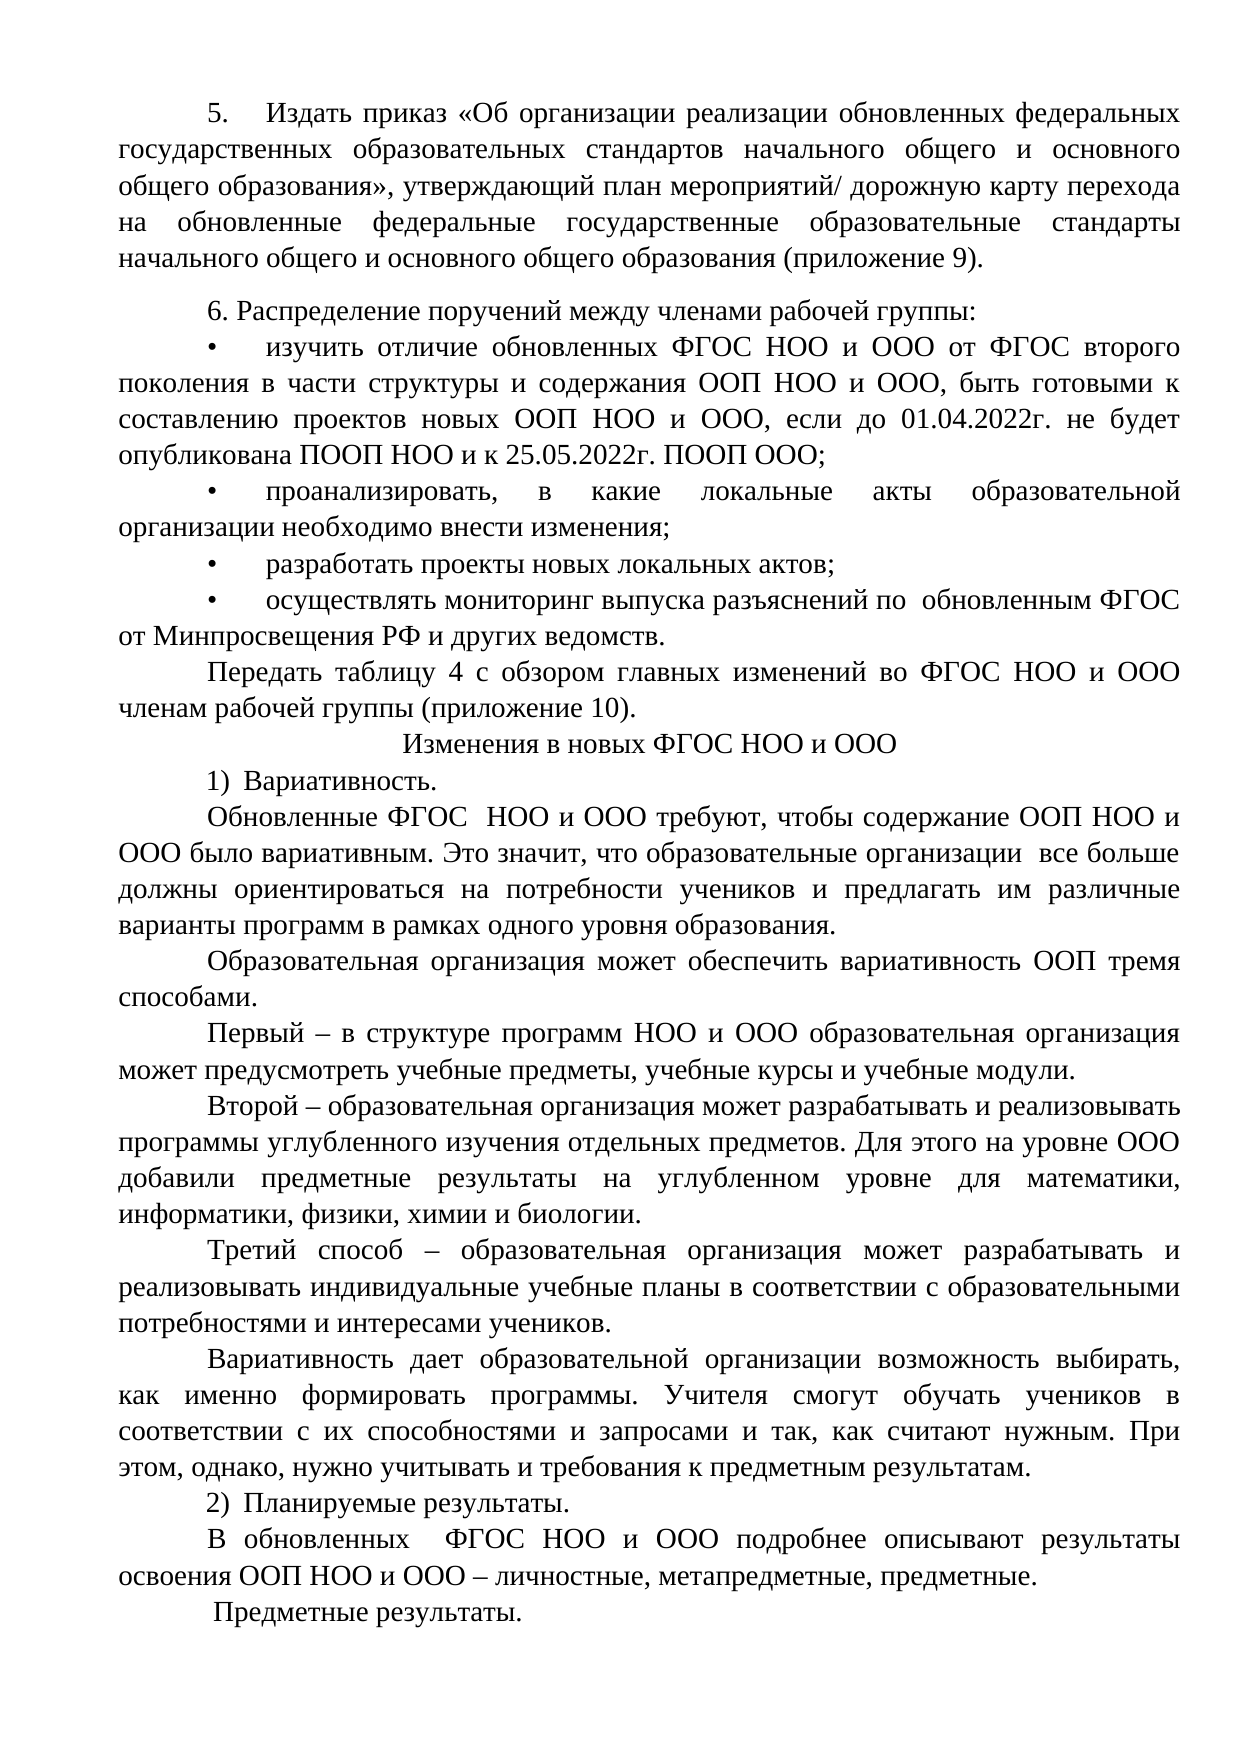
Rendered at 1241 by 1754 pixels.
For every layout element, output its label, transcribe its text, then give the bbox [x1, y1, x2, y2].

text Изменения в новых ФГОС НОО и ООО [118, 726, 1181, 760]
text Второй – образовательная организация может разрабатывать и реализовывать программы углубленного изучения отдельных предметов. Для этого на уровне ООО добавили предметные результаты на углубленном уровне для математики, информатики, физики, химии и биологии. [118, 1088, 1181, 1230]
list Издать приказ «Об организации реализации обновленных федеральных государственных образовательных стандартов начального общего и основного общего образования», утверждающий план мероприятий/ дорожную карту перехода на обновленные федеральные государственные образовательные стандарты начального общего и основного общего образования (приложение 9). [118, 95, 1181, 273]
text • изучить отличие обновленных ФГОС НОО и ООО от ФГОС второго поколения в части структуры и содержания ООП НОО и ООО, быть готовыми к составлению проектов новых ООП НОО и ООО, если до 01.04.2022г. не будет опубликована ПООП НОО и к 25.05.2022г. ПООП ООО; [118, 329, 1181, 471]
text Вариативность дает образовательной организации возможность выбирать, как именно формировать программы. Учителя смогут обучать учеников в соответствии с их способностями и запросами и так, как считают нужным. При этом, однако, нужно учитывать и требования к предметным результатам. [118, 1341, 1181, 1483]
text • осуществлять мониторинг выпуска разъяснений по обновленным ФГОС от Минпросвещения РФ и других ведомств. [118, 582, 1181, 652]
text В обновленных ФГОС НОО и ООО подробнее описывают результаты освоения ООП НОО и ООО – личностные, метапредметные, предметные. [118, 1522, 1181, 1591]
text 6. Распределение поручений между членами рабочей группы: [118, 293, 1181, 326]
list Вариативность. [206, 763, 1181, 796]
text • разработать проекты новых локальных актов; [118, 546, 1181, 579]
list Планируемые результаты. [206, 1486, 1181, 1519]
text Предметные результаты. [118, 1594, 1181, 1627]
text Обновленные ФГОС НОО и ООО требуют, чтобы содержание ООП НОО и ООО было вариативным. Это значит, что образовательные организации все больше должны ориентироваться на потребности учеников и предлагать им различные варианты программ в рамках одного уровня образования. [118, 799, 1181, 941]
text Передать таблицу 4 с обзором главных изменений во ФГОС НОО и ООО членам рабочей группы (приложение 10). [118, 654, 1181, 724]
text • проанализировать, в какие локальные акты образовательной организации необходимо внести изменения; [118, 473, 1181, 543]
text Образовательная организация может обеспечить вариативность ООП тремя способами. [118, 943, 1181, 1013]
text Первый – в структуре программ НОО и ООО образовательная организация может предусмотреть учебные предметы, учебные курсы и учебные модули. [118, 1016, 1181, 1085]
text Третий способ – образовательная организация может разрабатывать и реализовывать индивидуальные учебные планы в соответствии с образовательными потребностями и интересами учеников. [118, 1232, 1181, 1338]
